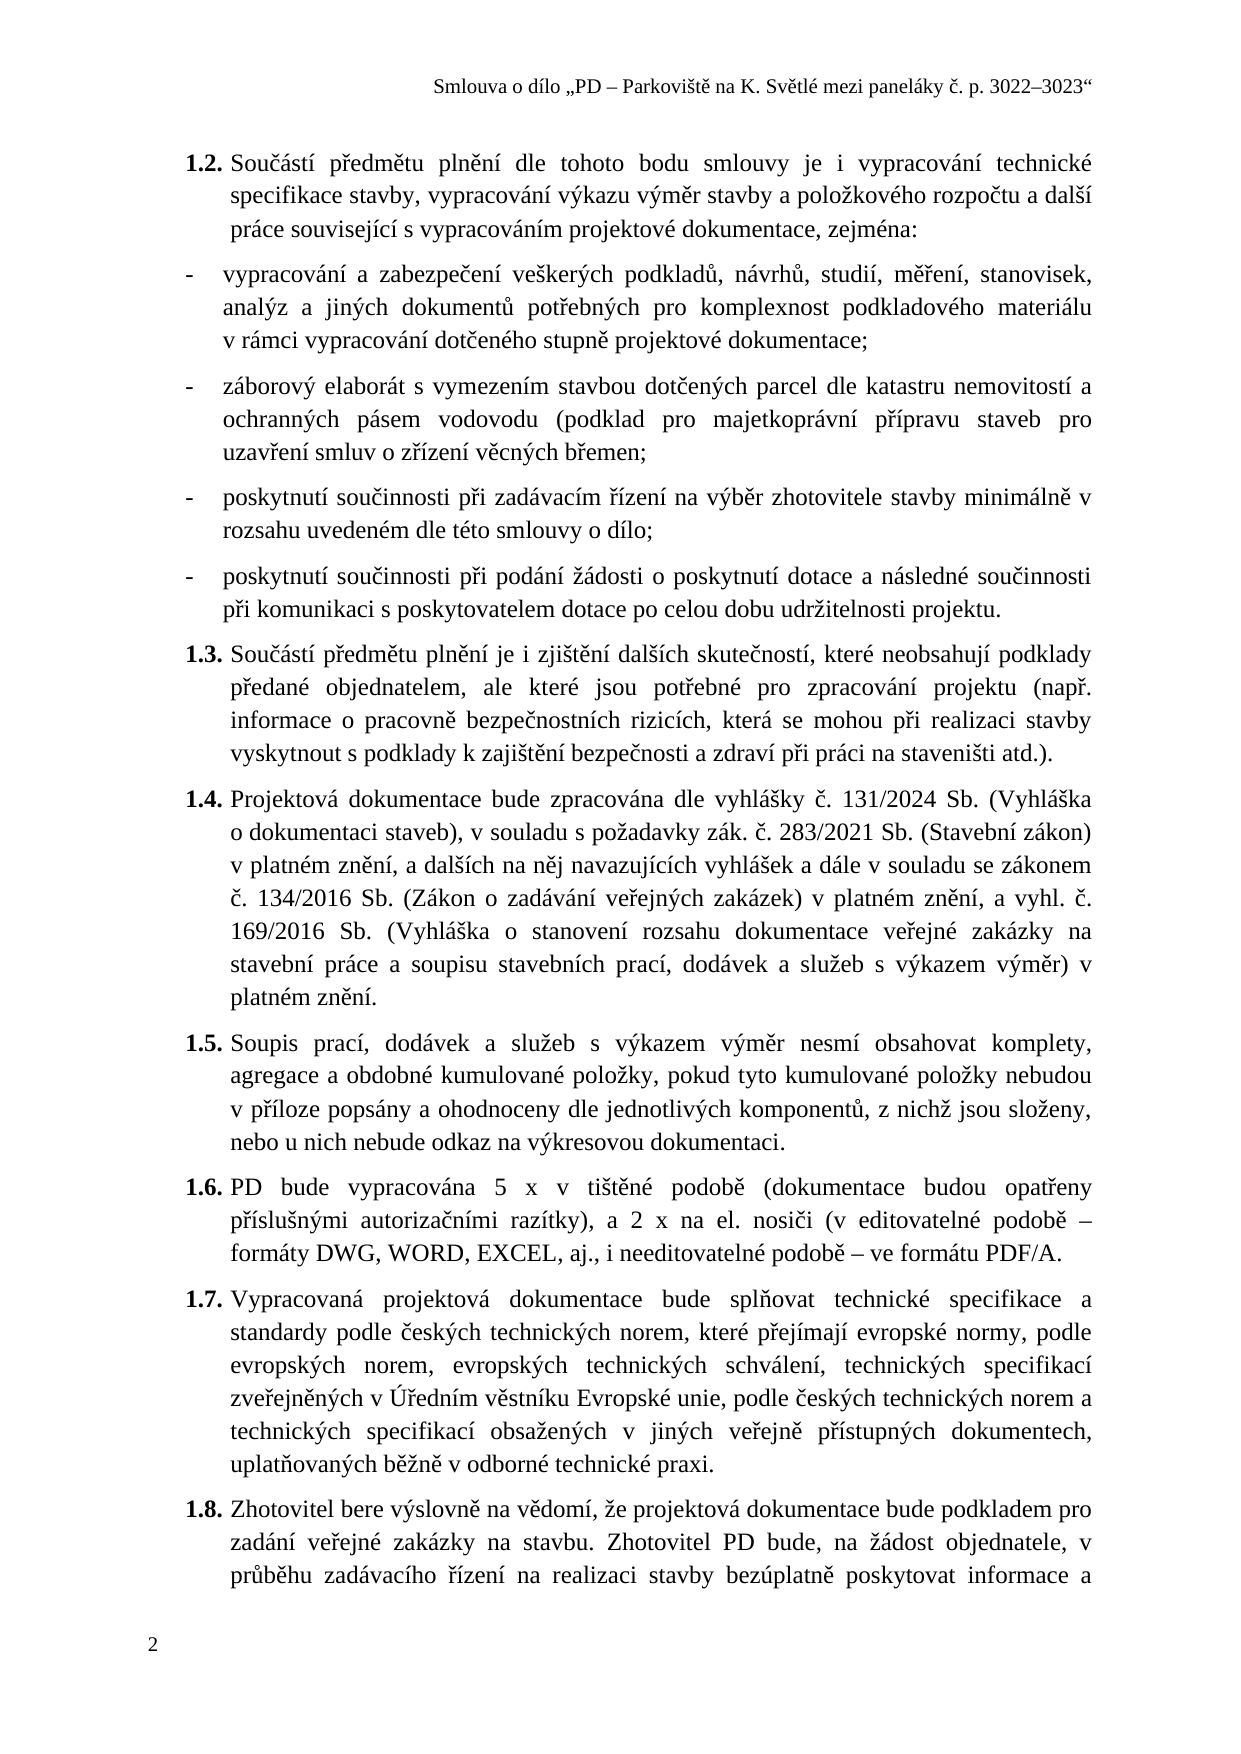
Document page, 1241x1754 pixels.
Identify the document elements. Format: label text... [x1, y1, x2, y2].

list záborový elaborát s vymezením stavbou dotčených parcel dle katastru nemovitostí a ochranných pásem vodovodu (podklad pro majetkoprávní přípravu staveb pro uzavření smluv o zřízení věcných břemen; [185, 371, 1093, 466]
list poskytnutí součinnosti při podání žádosti o poskytnutí dotace a následné součinnosti při komunikaci s poskytovatelem dotace po celou dobu udržitelnosti projektu. [185, 561, 1093, 623]
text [185, 1494, 1093, 1589]
list vypracování a zabezpečení veškerých podkladů, návrhů, studií, měření, stanovisek, analýz a jiných dokumentů potřebných pro komplexnost podkladového materiálu v rámci vypracování dotčeného stupně projektové dokumentace; [185, 259, 1093, 354]
list Součástí předmětu plnění je i zjištění dalších skutečností, které neobsahují podklady předané objednatelem, ale které jsou potřebné pro zpracování projektu (např. informace o pracovně bezpečnostních rizicích, která se mohou při realizaci stavby vyskytnout s podklady k zajištění bezpečnosti a zdraví při práci na staveništi atd.). [185, 639, 1093, 767]
text Soupis prací, dodávek a služeb s výkazem výměr nesmí obsahovat komplety, agregace a obdobné kumulované položky, pokud tyto kumulované položky nebudou v příloze popsány a ohodnoceny dle jednotlivých komponentů, z nichž jsou složeny, nebo u nich nebude odkaz na výkresovou dokumentaci. [185, 1028, 1093, 1155]
text Projektová dokumentace bude zpracována dle vyhlášky č. 131/2024 Sb. (Vyhláška o dokumentaci staveb), v souladu s požadavky zák. č. 283/2021 Sb. (Stavební zákon) v platném znění, a dalších na něj navazujících vyhlášek a dále v souladu se zákonem č. 134/2016 Sb. (Zákon o zadávání veřejných zakázek) v platném znění, a vyhl. č. 169/2016 Sb. (Vyhláška o stanovení rozsahu dokumentace veřejné zakázky na stavební práce a soupisu stavebních prací, dodávek a služeb s výkazem výměr) v platném znění. [185, 784, 1093, 1011]
text PD bude vypracována 5 x v tištěné podobě (dokumentace budou opatřeny příslušnými autorizačními razítky), a 2 x na el. nosiči (v editovatelné podobě – formáty DWG, WORD, EXCEL, aj., i needitovatelné podobě – ve formátu PDF/A. [185, 1172, 1093, 1267]
text Vypracovaná projektová dokumentace bude splňovat technické specifikace a standardy podle českých technických norem, které přejímají evropské normy, podle evropských norem, evropských technických schválení, technických specifikací zveřejněných v Úředním věstníku Evropské unie, podle českých technických norem a technických specifikací obsažených v jiných veřejně přístupných dokumentech, uplatňovaných běžně v odborné technické praxi. [185, 1284, 1093, 1478]
text Součástí předmětu plnění dle tohoto bodu smlouvy je i vypracování technické specifikace stavby, vypracování výkazu výměr stavby a položkového rozpočtu a další práce související s vypracováním projektové dokumentace, zejména: [185, 148, 1093, 242]
list poskytnutí součinnosti při zadávacím řízení na výběr zhotovitele stavby minimálně v rozsahu uvedeném dle této smlouvy o dílo; [185, 482, 1093, 544]
